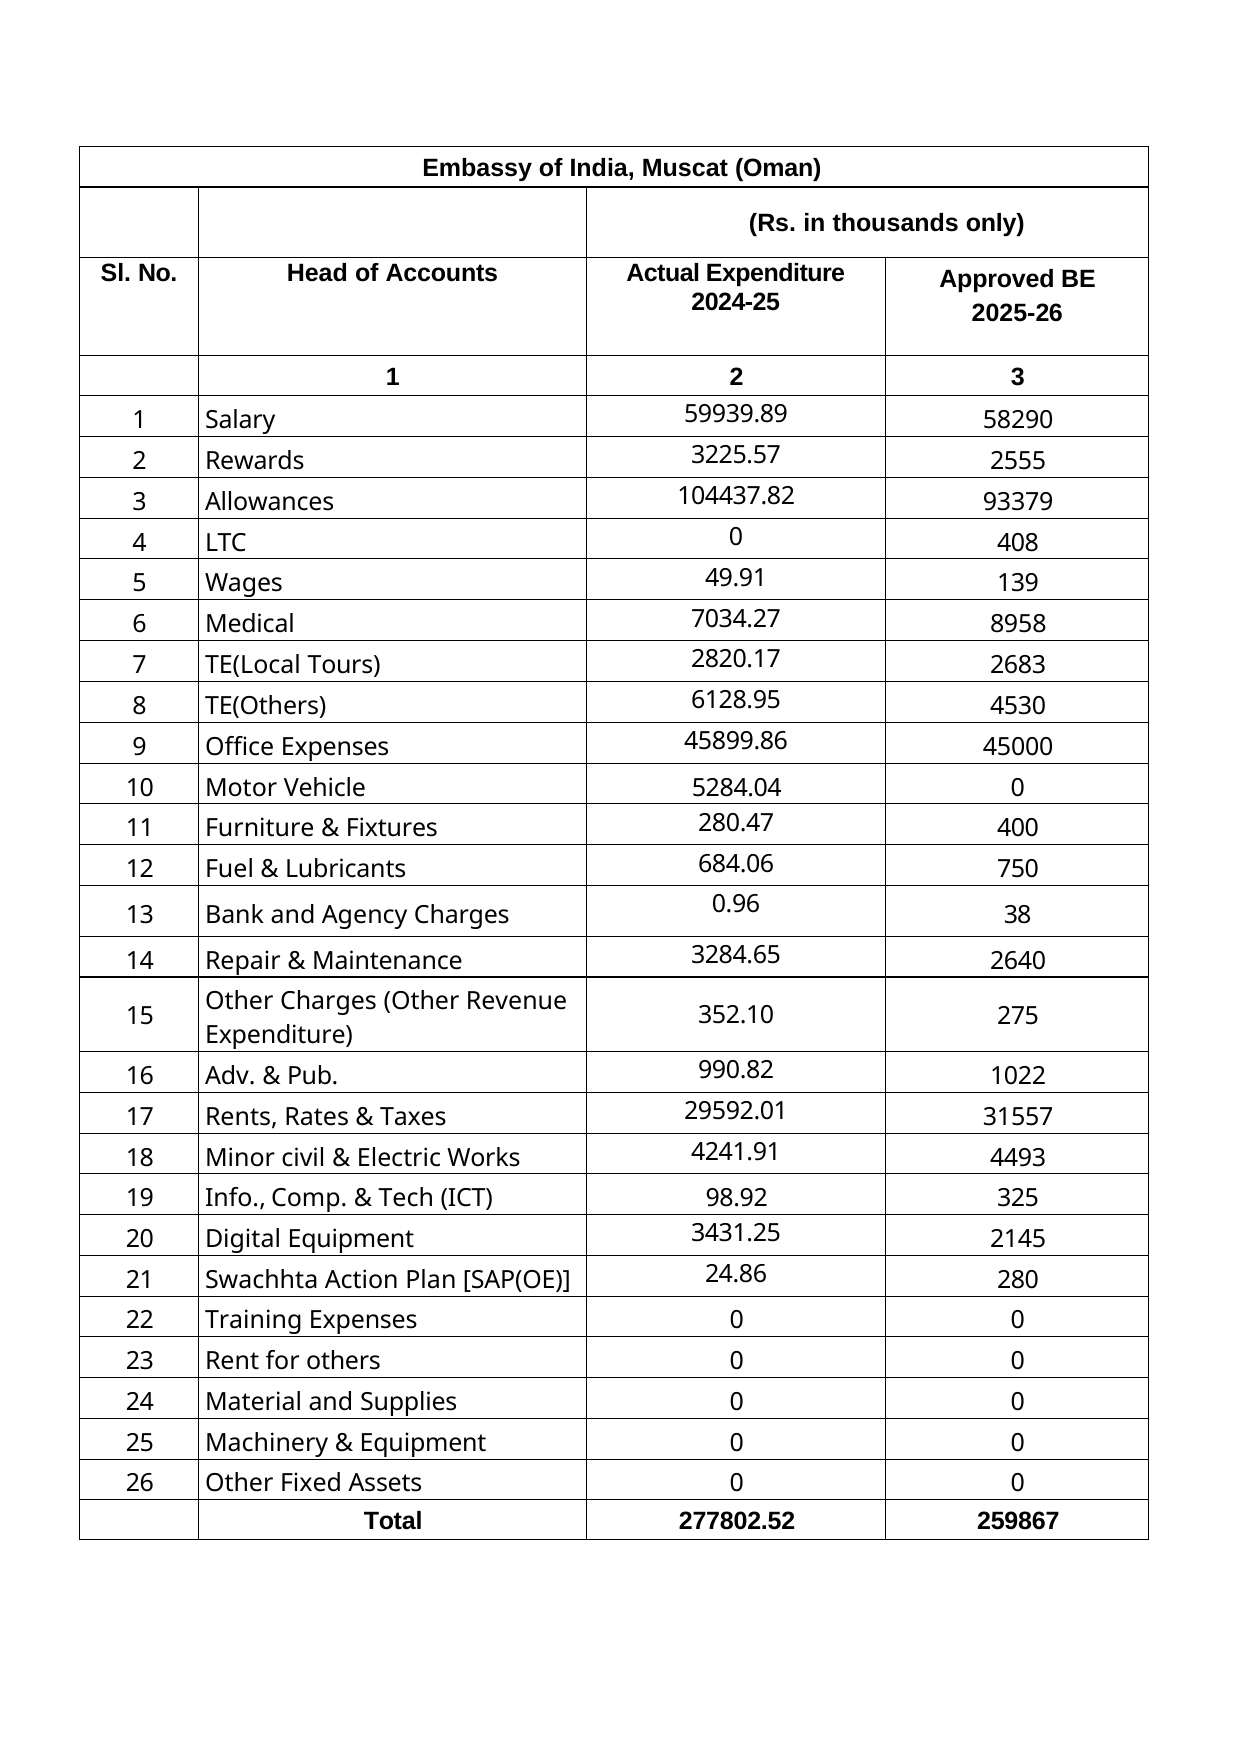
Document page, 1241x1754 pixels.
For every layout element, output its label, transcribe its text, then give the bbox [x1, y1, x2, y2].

table_cell 0 [587, 519, 885, 558]
table_cell 2820.17 [587, 641, 885, 681]
table_cell 104437.82 [587, 478, 885, 517]
table_cell 4530 [886, 682, 1148, 722]
table_cell 4493 [886, 1134, 1148, 1173]
table_cell Office Expenses [199, 723, 586, 762]
table_cell 280.47 [587, 804, 885, 844]
table_cell 277802.52 [587, 1500, 885, 1539]
table_cell 259867 [886, 1500, 1148, 1539]
table_cell 24.86 [587, 1256, 885, 1296]
table_cell 38 [886, 886, 1148, 936]
table_cell Other Fixed Assets [199, 1460, 586, 1499]
table_cell 31557 [886, 1093, 1148, 1133]
table_cell Minor civil & Electric Works [199, 1134, 586, 1173]
table_cell 2683 [886, 641, 1148, 681]
table_cell 3431.25 [587, 1215, 885, 1255]
table_cell 21 [80, 1256, 198, 1296]
table_cell 0 [886, 1419, 1148, 1458]
table_cell 0 [886, 1378, 1148, 1418]
table_cell 22 [80, 1297, 198, 1336]
table_cell TE(Local Tours) [199, 641, 586, 681]
table_cell 275 [886, 978, 1148, 1051]
table_cell 8 [80, 682, 198, 722]
table_cell 325 [886, 1174, 1148, 1214]
table_cell 0 [886, 764, 1148, 803]
table_cell 19 [80, 1174, 198, 1214]
table_cell Other Charges (Other Revenue Expenditure) [199, 978, 586, 1051]
table_cell 1 [80, 396, 198, 436]
table_cell 750 [886, 845, 1148, 885]
table_cell 139 [886, 559, 1148, 599]
table_cell 3 [886, 356, 1148, 395]
table_cell 25 [80, 1419, 198, 1458]
table_cell 45899.86 [587, 723, 885, 762]
table_cell 98.92 [587, 1174, 885, 1214]
table_cell 29592.01 [587, 1093, 885, 1133]
table_cell 17 [80, 1093, 198, 1133]
table_cell Total [199, 1500, 586, 1539]
table_cell 2640 [886, 937, 1148, 976]
table_cell 15 [80, 978, 198, 1051]
table_cell 20 [80, 1215, 198, 1255]
table_cell 684.06 [587, 845, 885, 885]
table_cell 59939.89 [587, 396, 885, 436]
table_cell 23 [80, 1337, 198, 1377]
table_cell 4241.91 [587, 1134, 885, 1173]
table_cell 0 [587, 1460, 885, 1499]
table_cell Head of Accounts [199, 258, 586, 355]
table_cell Salary [199, 396, 586, 436]
table_cell 10 [80, 764, 198, 803]
table_cell 0 [886, 1337, 1148, 1377]
table_cell 4 [80, 519, 198, 558]
table_cell [199, 188, 586, 257]
table_cell 45000 [886, 723, 1148, 762]
table_cell Rewards [199, 437, 586, 477]
table_cell 408 [886, 519, 1148, 558]
table_cell 58290 [886, 396, 1148, 436]
table_cell 1 [199, 356, 586, 395]
table_cell 0 [587, 1378, 885, 1418]
table_cell [80, 356, 198, 395]
table_cell Info., Comp. & Tech (ICT) [199, 1174, 586, 1214]
table_cell 1022 [886, 1052, 1148, 1092]
table_cell 0.96 [587, 886, 885, 936]
table_header Embassy of India, Muscat (Oman) [80, 147, 1148, 186]
table_cell TE(Others) [199, 682, 586, 722]
table_cell 400 [886, 804, 1148, 844]
table_cell Motor Vehicle [199, 764, 586, 803]
table_cell 9 [80, 723, 198, 762]
table_cell 2 [587, 356, 885, 395]
table_cell Medical [199, 600, 586, 640]
table_cell Adv. & Pub. [199, 1052, 586, 1092]
table_cell Bank and Agency Charges [199, 886, 586, 936]
table_cell LTC [199, 519, 586, 558]
table_cell 0 [886, 1460, 1148, 1499]
table_cell 2555 [886, 437, 1148, 477]
table_cell 3 [80, 478, 198, 517]
table_cell 0 [886, 1297, 1148, 1336]
table_cell Training Expenses [199, 1297, 586, 1336]
table_cell Machinery & Equipment [199, 1419, 586, 1458]
table_cell 6128.95 [587, 682, 885, 722]
table_cell 24 [80, 1378, 198, 1418]
table_cell Furniture & Fixtures [199, 804, 586, 844]
table_cell 990.82 [587, 1052, 885, 1092]
table_cell 0 [587, 1419, 885, 1458]
table_cell Swachhta Action Plan [SAP(OE)] [199, 1256, 586, 1296]
table_cell 352.10 [587, 978, 885, 1051]
table_cell Repair & Maintenance [199, 937, 586, 976]
table_cell Sl. No. [80, 258, 198, 355]
table_cell 18 [80, 1134, 198, 1173]
table_cell 280 [886, 1256, 1148, 1296]
table_cell 7 [80, 641, 198, 681]
table_cell [80, 188, 198, 257]
table_cell Fuel & Lubricants [199, 845, 586, 885]
table_cell 3225.57 [587, 437, 885, 477]
table_cell 8958 [886, 600, 1148, 640]
table_cell 13 [80, 886, 198, 936]
table_cell 5284.04 [587, 764, 885, 803]
table_cell 11 [80, 804, 198, 844]
table_cell 93379 [886, 478, 1148, 517]
table_cell 2145 [886, 1215, 1148, 1255]
table_cell 6 [80, 600, 198, 640]
table_cell Approved BE 2025-26 [886, 258, 1148, 355]
table_cell 5 [80, 559, 198, 599]
table_cell Wages [199, 559, 586, 599]
table_cell Rent for others [199, 1337, 586, 1377]
table_cell 7034.27 [587, 600, 885, 640]
table_cell 0 [587, 1297, 885, 1336]
table_cell 49.91 [587, 559, 885, 599]
table_cell 2 [80, 437, 198, 477]
table_cell 16 [80, 1052, 198, 1092]
table_cell (Rs. in thousands only) [587, 188, 1148, 257]
table_cell 0 [587, 1337, 885, 1377]
table_cell [80, 1500, 198, 1539]
table_cell Digital Equipment [199, 1215, 586, 1255]
table_cell Allowances [199, 478, 586, 517]
table_cell 26 [80, 1460, 198, 1499]
table_cell 3284.65 [587, 937, 885, 976]
table_cell 12 [80, 845, 198, 885]
table_cell Material and Supplies [199, 1378, 586, 1418]
table_cell Actual Expenditure 2024-25 [587, 258, 885, 355]
table_cell 14 [80, 937, 198, 976]
table_cell Rents, Rates & Taxes [199, 1093, 586, 1133]
